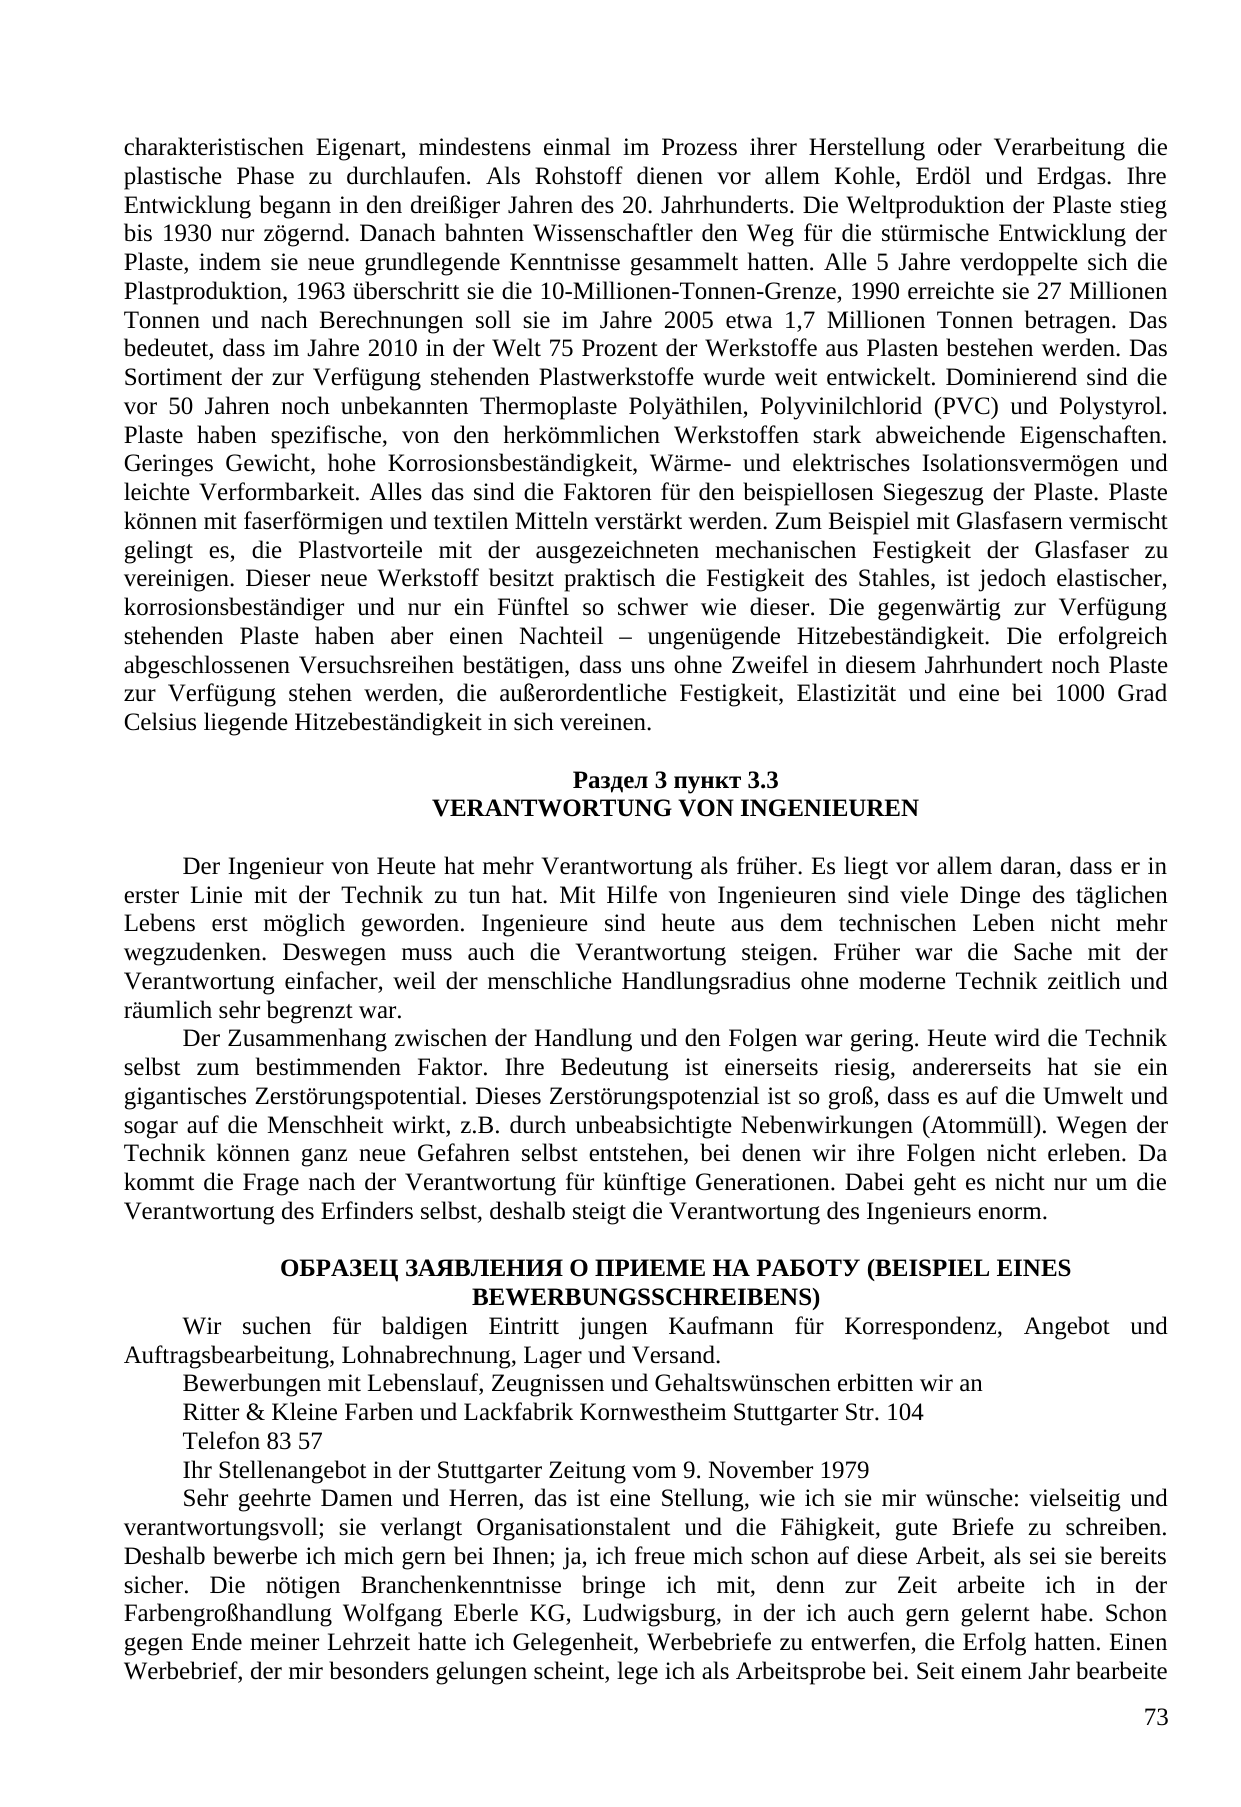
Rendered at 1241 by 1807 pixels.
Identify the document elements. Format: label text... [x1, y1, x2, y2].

text Der Zusammenhang zwischen der Handlung und den Folgen war gering. Heute wird die Technik selbst zum bestimmenden Faktor. Ihre Bedeutung ist einerseits riesig, andererseits hat sie ein gigantisches Zerstörungspotential. Dieses Zerstörungspotenzial ist so groß, dass es auf die Umwelt und sogar auf die Menschheit wirkt, z.B. durch unbeabsichtigte Nebenwirkungen (Atommüll). Wegen der Technik können ganz neue Gefahren selbst entstehen, bei denen wir ihre Folgen nicht erleben. Da kommt die Frage nach der Verantwortung für künftige Generationen. Dabei geht es nicht nur um die Verantwortung des Erfinders selbst, deshalb steigt die Verantwortung des Ingenieurs enorm. [123, 1023, 1169, 1225]
text Ritter & Kleine Farben und Lackfabrik Kornwestheim Stuttgarter Str. 104 [123, 1397, 1169, 1426]
text Ihr Stellenangebot in der Stuttgarter Zeitung vom 9. November 1979 [123, 1455, 1169, 1483]
text ОБРАЗЕЦ ЗАЯВЛЕНИЯ О ПРИЕМЕ НА РАБОТУ (BEISPIEL EINES BEWERBUNGSSCHREIBENS) [123, 1253, 1169, 1311]
text Telefon 83 57 [123, 1426, 1169, 1455]
text Раздел 3 пункт 3.3 [123, 765, 1169, 793]
text Wir suchen für baldigen Eintritt jungen Kaufmann für Korrespondenz, Angebot und Auftragsbearbeitung, Lohnabrechnung, Lager und Versand. [123, 1311, 1169, 1368]
text VERANTWORTUNG VON INGENIEUREN [123, 793, 1169, 822]
text Der Ingenieur von Heute hat mehr Verantwortung als früher. Es liegt vor allem daran, dass er in erster Linie mit der Technik zu tun hat. Mit Hilfe von Ingenieuren sind viele Dinge des täglichen Lebens erst möglich geworden. Ingenieure sind heute aus dem technischen Leben nicht mehr wegzudenken. Deswegen muss auch die Verantwortung steigen. Früher war die Sache mit der Verantwortung einfacher, weil der menschliche Handlungsradius ohne moderne Technik zeitlich und räumlich sehr begrenzt war. [123, 851, 1169, 1023]
text Bewerbungen mit Lebenslauf, Zeugnissen und Gehaltswünschen erbitten wir an [123, 1368, 1169, 1397]
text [123, 1483, 1169, 1685]
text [123, 132, 1169, 736]
